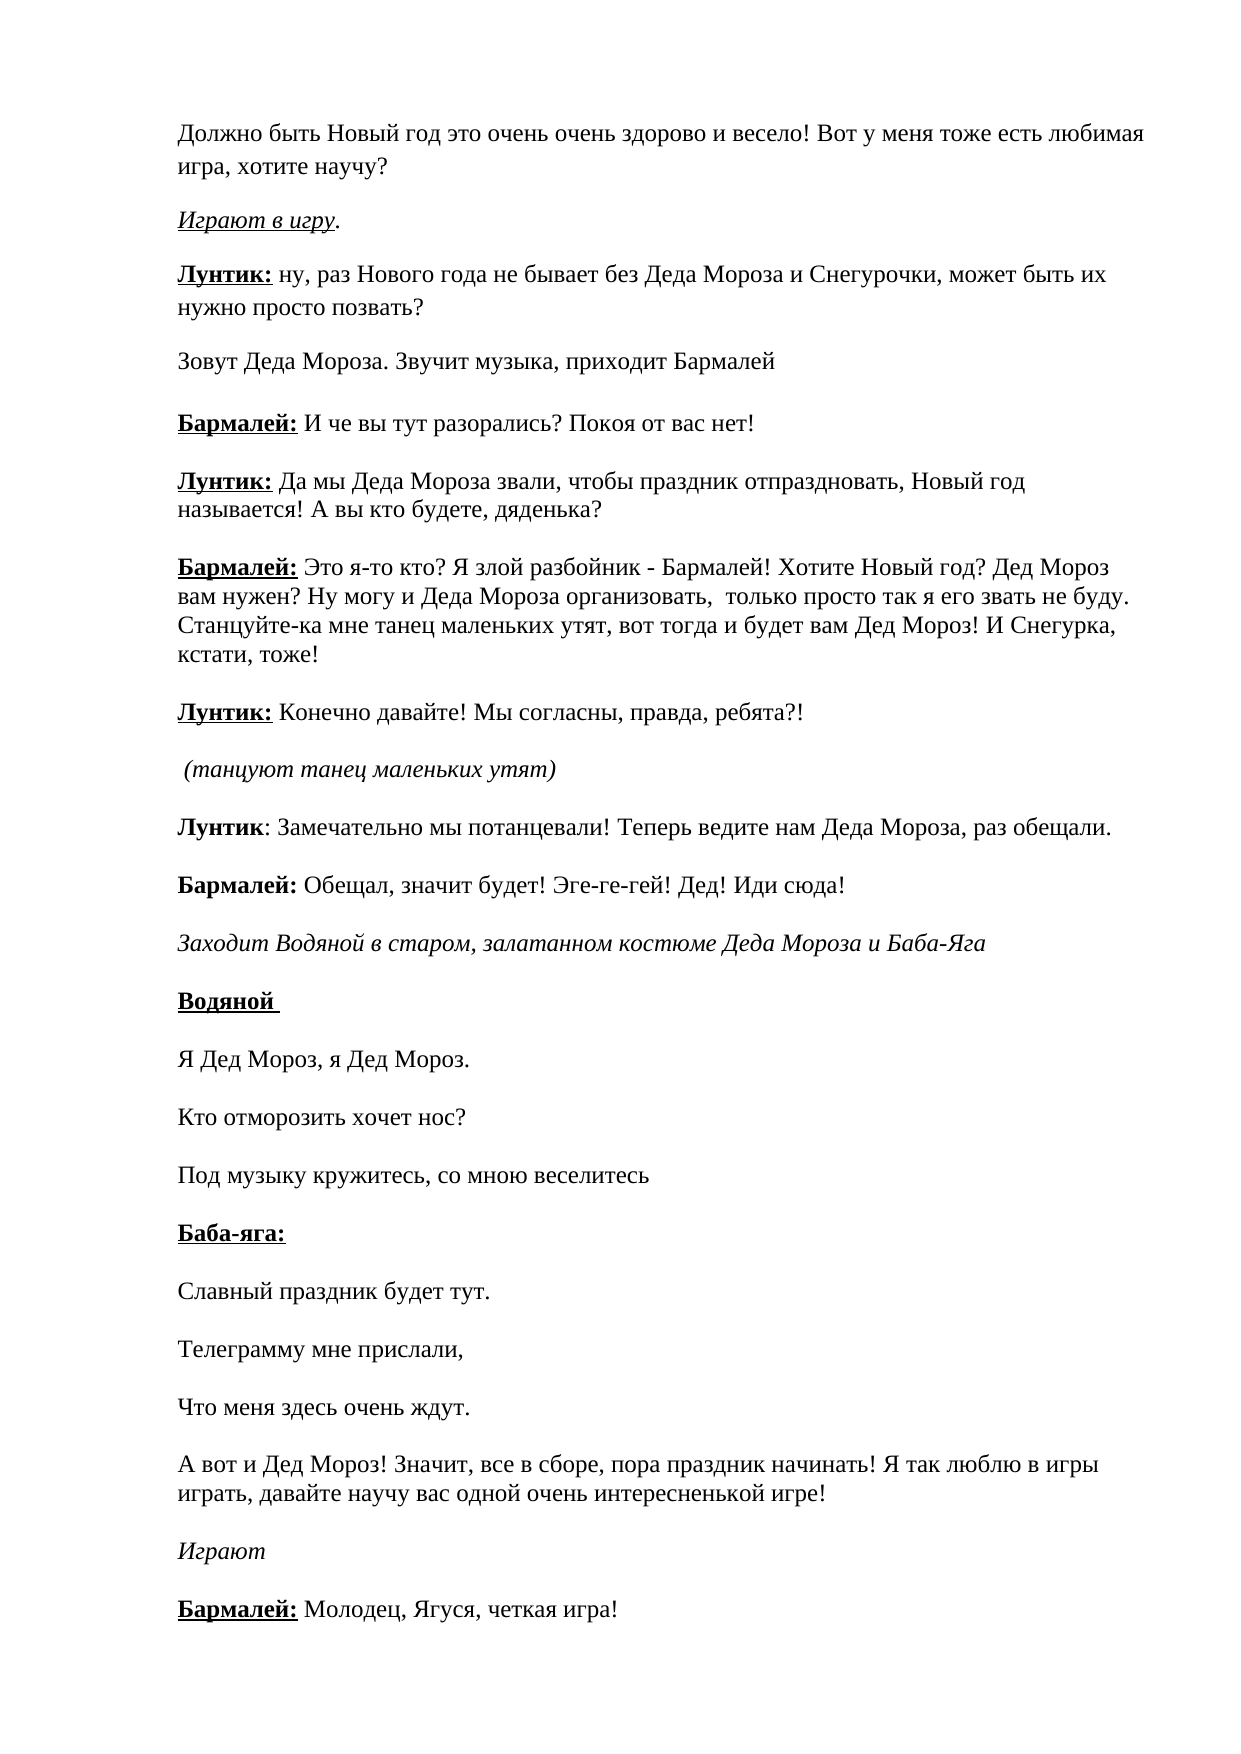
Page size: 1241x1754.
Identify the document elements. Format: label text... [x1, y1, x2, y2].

text Что меня здесь очень ждут. [177, 1392, 1152, 1420]
text Заходит Водяной в старом, залатанном костюме Деда Мороза и Баба-Яга [177, 928, 1152, 957]
text Бармалей: И че вы тут разорались? Покоя от вас нет! [177, 408, 1152, 437]
text А вот и Дед Мороз! Значит, все в сборе, пора праздник начинать! Я так люблю в игры играть, давайте научу вас одной очень интересненькой игре! [177, 1449, 1152, 1507]
text Бармалей: Молодец, Ягуся, четкая игра! [177, 1594, 1152, 1623]
text Должно быть Новый год это очень очень здорово и весело! Вот у меня тоже есть любимая игра, хотите научу? [177, 118, 1152, 180]
text Кто отморозить хочет нос? [177, 1102, 1152, 1131]
text Телеграмму мне прислали, [177, 1334, 1152, 1362]
text Лунтик: ну, раз Нового года не бывает без Деда Мороза и Снегурочки, может быть их нужно просто позвать? [177, 259, 1152, 321]
text Баба-яга: [177, 1218, 1152, 1247]
text Бармалей: Обещал, значит будет! Эге-ге-гей! Дед! Иди сюда! [177, 870, 1152, 899]
text Играют в игру. [177, 205, 1152, 234]
text Лунтик: Замечательно мы потанцевали! Теперь ведите нам Деда Мороза, раз обещали. [177, 812, 1152, 841]
text Славный праздник будет тут. [177, 1276, 1152, 1304]
text Лунтик: Конечно давайте! Мы согласны, правда, ребята?! [177, 697, 1152, 725]
text Под музыку кружитесь, со мною веселитесь [177, 1160, 1152, 1189]
text Водяной [177, 986, 1152, 1015]
text Зовут Деда Мороза. Звучит музыка, приходит Бармалей [177, 346, 1152, 374]
text Лунтик: Да мы Деда Мороза звали, чтобы праздник отпраздновать, Новый год называется! А вы кто будете, дяденька? [177, 466, 1152, 523]
text (танцуют танец маленьких утят) [177, 754, 1152, 783]
text Играют [177, 1536, 1152, 1565]
text Бармалей: Это я-то кто? Я злой разбойник - Бармалей! Хотите Новый год? Дед Мороз вам нужен? Ну могу и Деда Мороза организовать, только просто так я его звать не буду. Станцуйте-ка мне танец маленьких утят, вот тогда и будет вам Дед Мороз! И Снегурка, кстати, тоже! [177, 552, 1152, 667]
text Я Дед Мороз, я Дед Мороз. [177, 1044, 1152, 1073]
